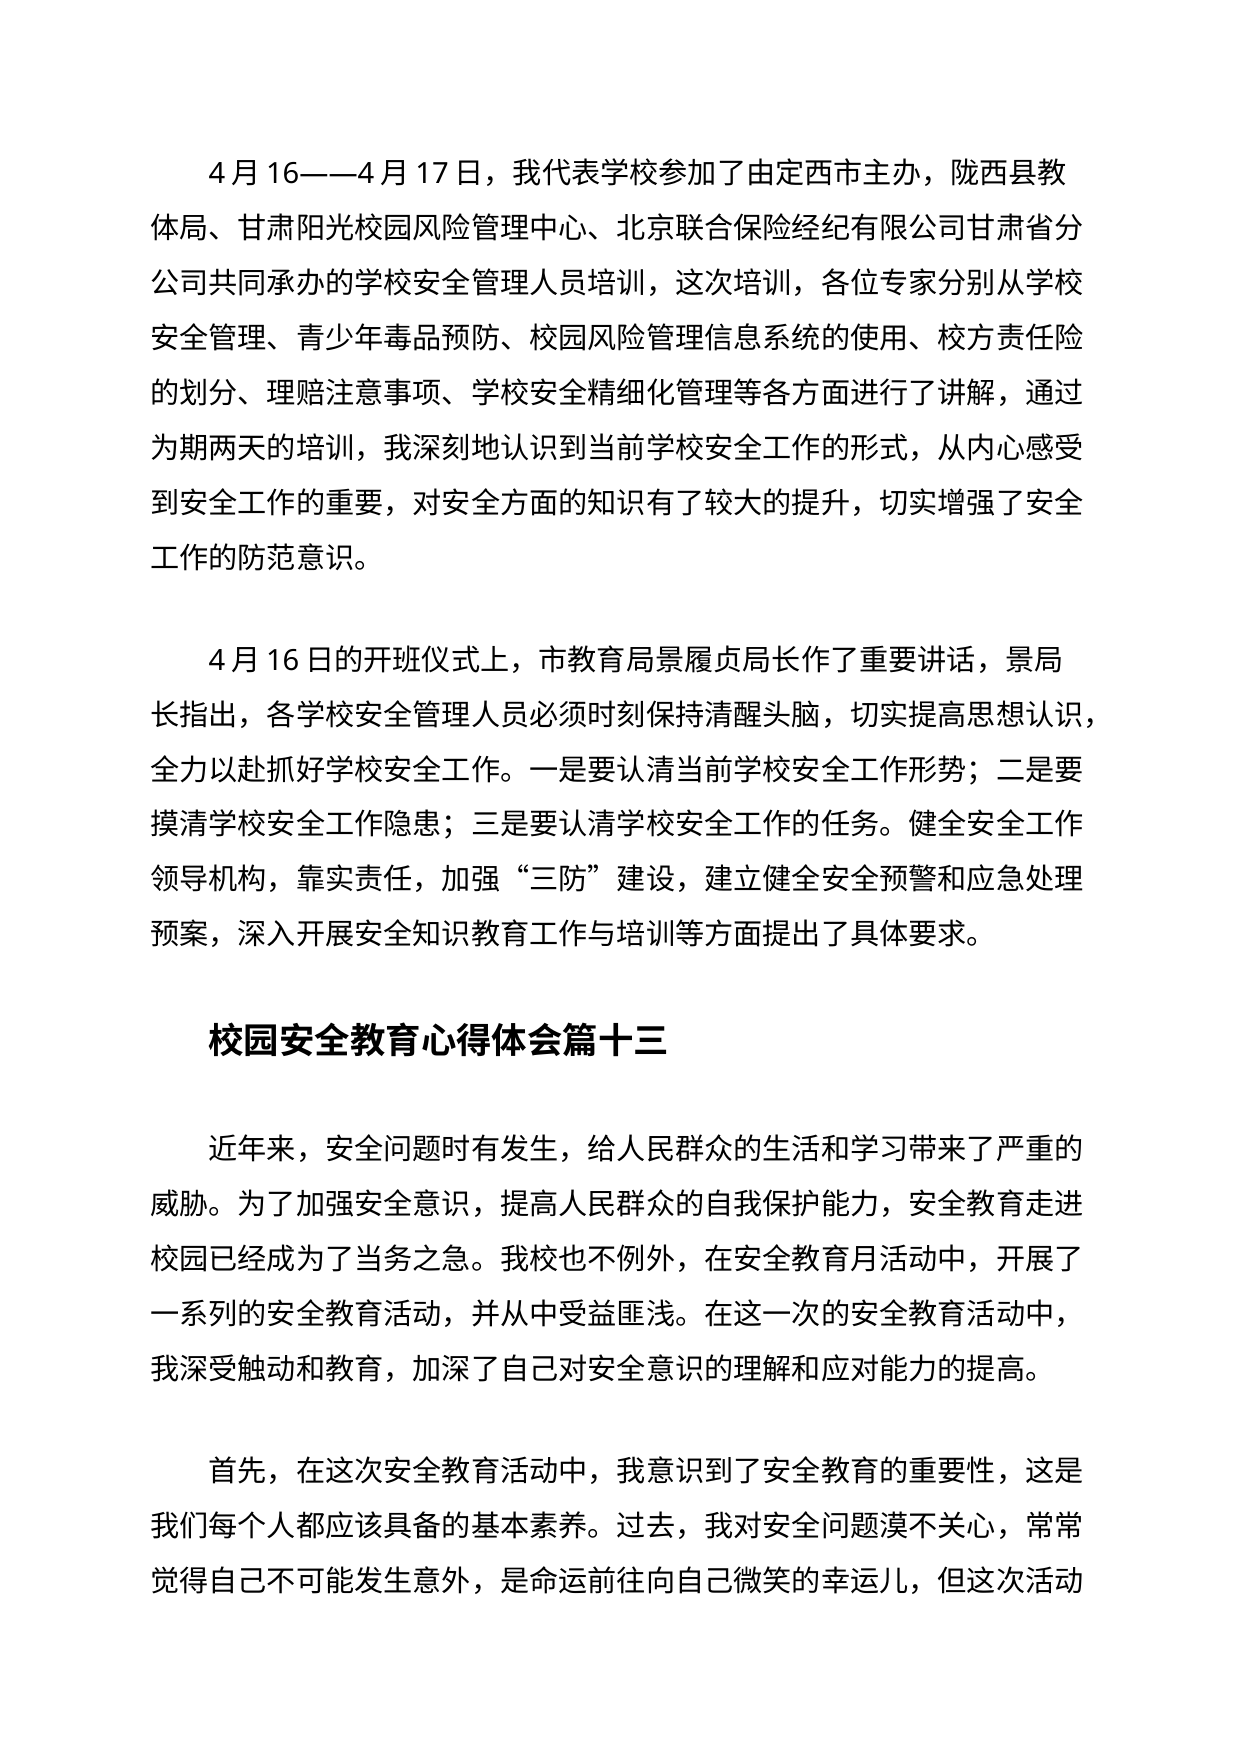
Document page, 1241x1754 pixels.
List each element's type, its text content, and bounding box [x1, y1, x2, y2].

text 4月16——4月17日，我代表学校参加了由定西市主办，陇西县教体局、甘肃阳光校园风险管理中心、北京联合保险经纪有限公司甘肃省分公司共同承办的学校安全管理人员培训，这次培训，各位专家分别从学校安全管理、青少年毒品预防、校园风险管理信息系统的使用、校方责任险的划分、理赔注意事项、学校安全精细化管理等各方面进行了讲解，通过为期两天的培训，我深刻地认识到当前学校安全工作的形式，从内心感受到安全工作的重要，对安全方面的知识有了较大的提升，切实增强了安全工作的防范意识。 [150, 150, 1090, 577]
text 4月16日的开班仪式上，市教育局景履贞局长作了重要讲话，景局长指出，各学校安全管理人员必须时刻保持清醒头脑，切实提高思想认识，全力以赴抓好学校安全工作。一是要认清当前学校安全工作形势；二是要摸清学校安全工作隐患；三是要认清学校安全工作的任务。健全安全工作领导机构，靠实责任，加强“三防”建设，建立健全安全预警和应急处理预案，深入开展安全知识教育工作与培训等方面提出了具体要求。 [150, 636, 1090, 953]
text 校园安全教育心得体会篇十三 [150, 1012, 1090, 1064]
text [150, 1447, 1090, 1599]
text 近年来，安全问题时有发生，给人民群众的生活和学习带来了严重的威胁。为了加强安全意识，提高人民群众的自我保护能力，安全教育走进校园已经成为了当务之急。我校也不例外，在安全教育月活动中，开展了一系列的安全教育活动，并从中受益匪浅。在这一次的安全教育活动中，我深受触动和教育，加深了自己对安全意识的理解和应对能力的提高。 [150, 1126, 1090, 1388]
